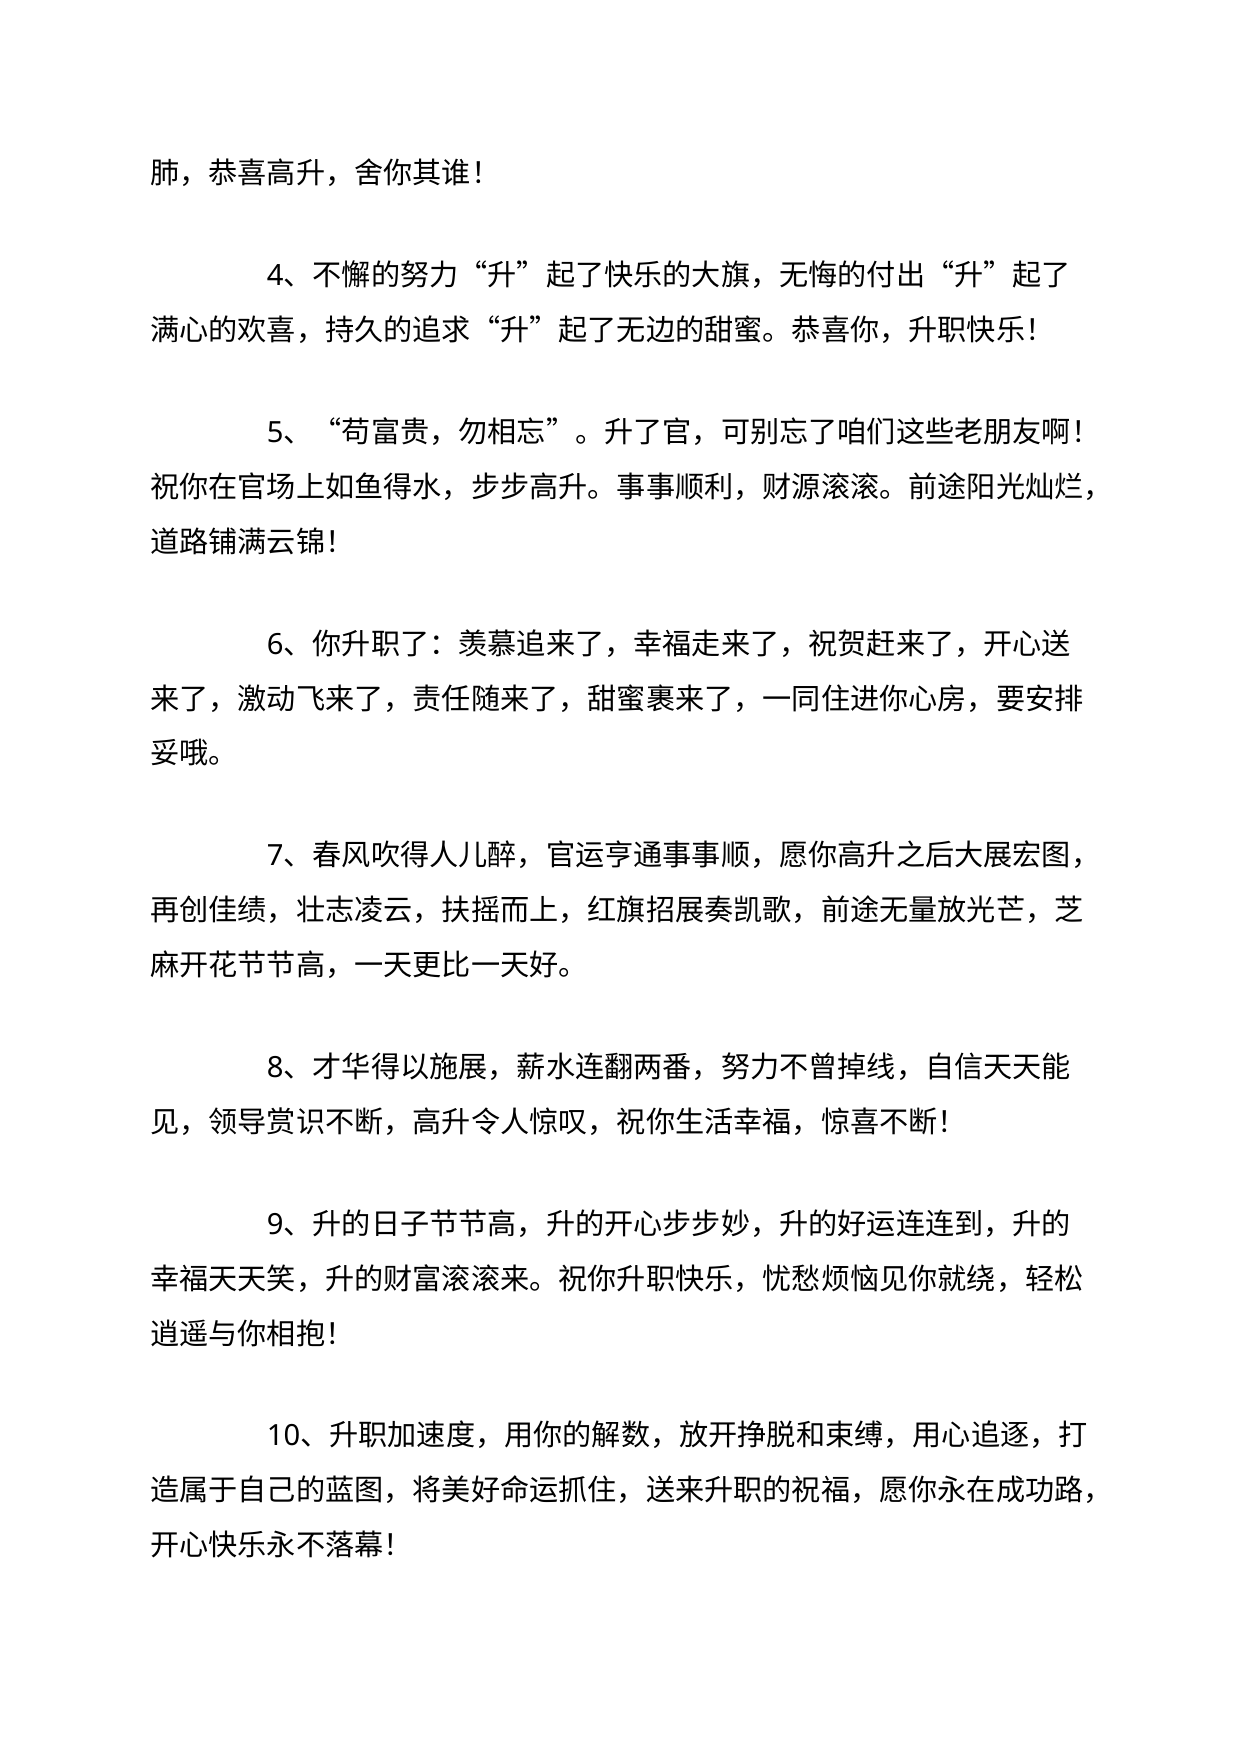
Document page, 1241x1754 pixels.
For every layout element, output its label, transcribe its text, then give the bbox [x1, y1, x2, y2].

text 4、不懈的努力“升”起了快乐的大旗，无悔的付出“升”起了满心的欢喜，持久的追求“升”起了无边的甜蜜。恭喜你，升职快乐！ [150, 252, 1090, 349]
text 5、“苟富贵，勿相忘”。升了官，可别忘了咱们这些老朋友啊！祝你在官场上如鱼得水，步步高升。事事顺利，财源滚滚。前途阳光灿烂，道路铺满云锦！ [150, 408, 1090, 561]
text 7、春风吹得人儿醉，官运亨通事事顺，愿你高升之后大展宏图，再创佳绩，壮志凌云，扶摇而上，红旗招展奏凯歌，前途无量放光芒，芝麻开花节节高，一天更比一天好。 [150, 832, 1090, 984]
text 9、升的日子节节高，升的开心步步妙，升的好运连连到，升的幸福天天笑，升的财富滚滚来。祝你升职快乐，忧愁烦恼见你就绕，轻松逍遥与你相抱！ [150, 1200, 1090, 1352]
text 8、才华得以施展，薪水连翻两番，努力不曾掉线，自信天天能见，领导赏识不断，高升令人惊叹，祝你生活幸福，惊喜不断！ [150, 1043, 1090, 1141]
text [150, 150, 1090, 192]
text 10、升职加速度，用你的解数，放开挣脱和束缚，用心追逐，打造属于自己的蓝图，将美好命运抓住，送来升职的祝福，愿你永在成功路，开心快乐永不落幕！ [150, 1412, 1090, 1564]
text 6、你升职了：羡慕追来了，幸福走来了，祝贺赶来了，开心送来了，激动飞来了，责任随来了，甜蜜裹来了，一同住进你心房，要安排妥哦。 [150, 620, 1090, 772]
